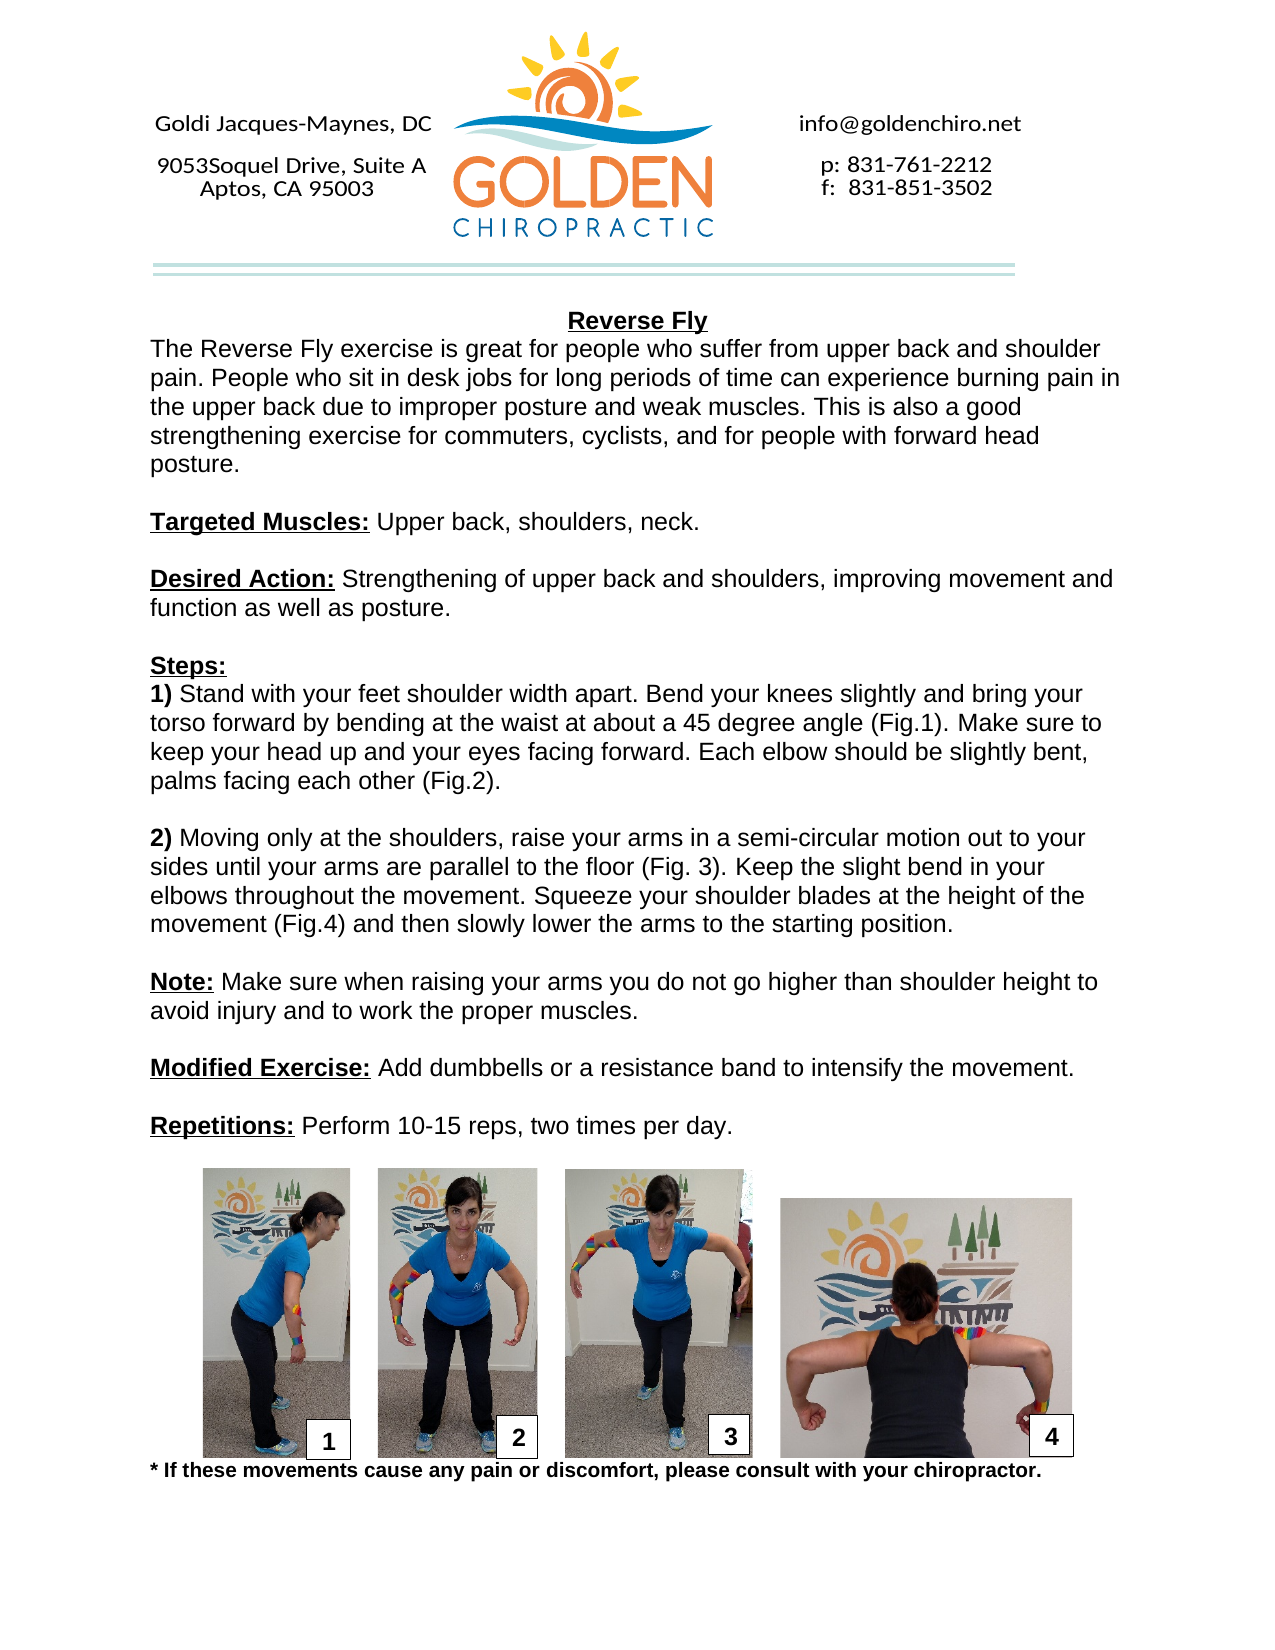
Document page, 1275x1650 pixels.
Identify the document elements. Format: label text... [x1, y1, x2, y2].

picture [780, 1198, 1073, 1458]
text Modified Exercise: Add dumbbells or a resistance band to intensify the movement. [150, 1053, 1125, 1082]
picture [565, 1169, 753, 1458]
text 1) Stand with your feet shoulder width apart. Bend your knees slightly and bring your torso forward by bending at the waist at about a 45 degree angle (Fig.1). Make sure to keep your head up and your eyes facing forward. Each elbow should be slightly bent, palms facing each other (Fig.2). [150, 679, 1125, 794]
text The Reverse Fly exercise is great for people who suffer from upper back and shoulder pain. People who sit in desk jobs for long periods of time can experience burning pain in the upper back due to improper posture and weak muscles. This is also a good strengthening exercise for commuters, cyclists, and for people with forward head posture. [150, 334, 1125, 478]
text Note: Make sure when raising your arms you do not go higher than shoulder height to avoid injury and to work the proper muscles. [150, 967, 1125, 1024]
picture [377, 1168, 538, 1458]
text Steps: [150, 651, 1125, 679]
text Reverse Fly [150, 306, 1125, 334]
picture [202, 1168, 350, 1458]
text 2) Moving only at the shoulders, raise your arms in a semi-circular motion out to your sides until your arms are parallel to the floor (Fig. 3). Keep the slight bend in your elbows throughout the movement. Squeeze your shoulder blades at the height of the movement (Fig.4) and then slowly lower the arms to the starting position. [150, 823, 1125, 938]
text Desired Action: Strengthening of upper back and shoulders, improving movement and function as well as posture. [150, 564, 1125, 622]
text Targeted Muscles: Upper back, shoulders, neck. [150, 507, 1125, 536]
text Repetitions: Perform 10-15 reps, two times per day. [150, 1111, 1125, 1139]
text * If these movements cause any pain or discomfort, please consult with your chiropractor. [150, 1457, 1125, 1481]
